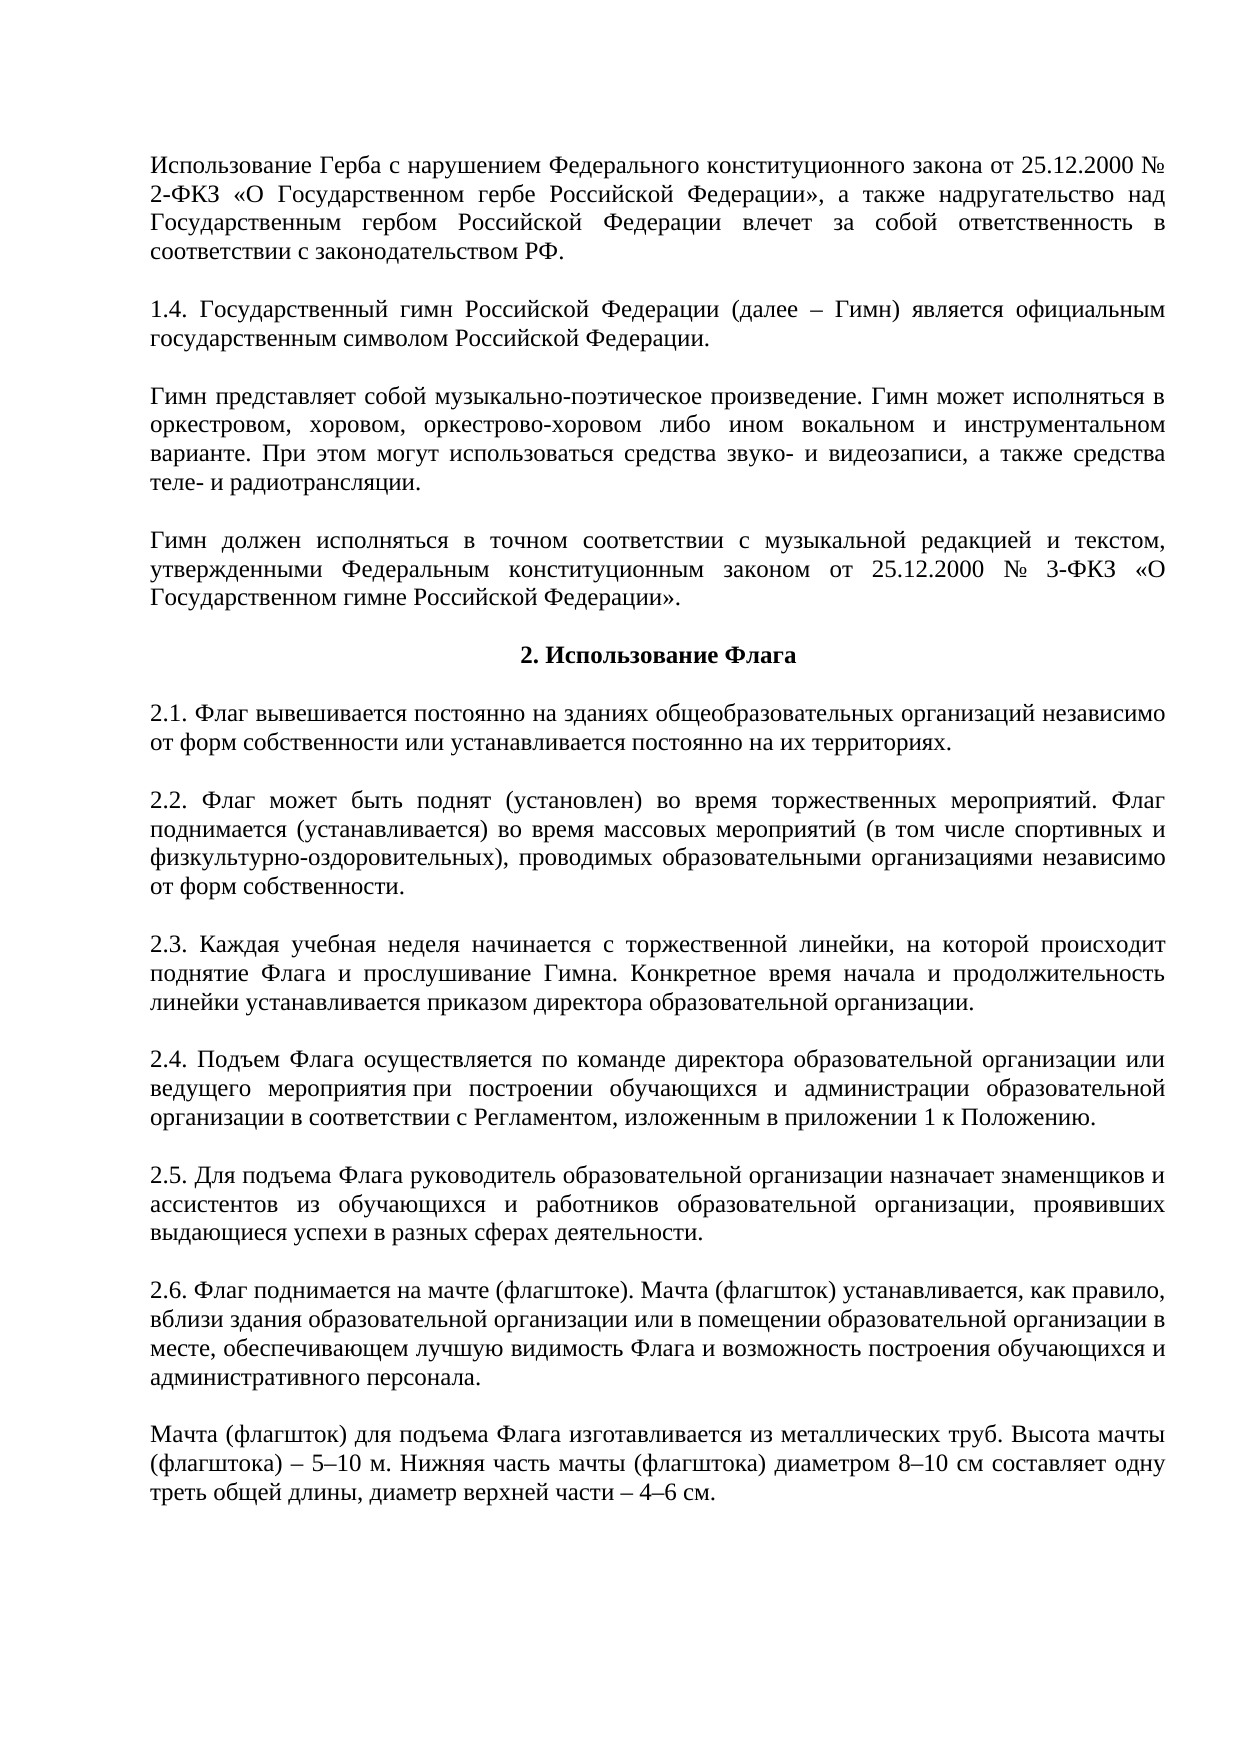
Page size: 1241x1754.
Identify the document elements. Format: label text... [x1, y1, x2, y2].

text 2. Использование Флага [150, 640, 1166, 669]
text 2.4. Подъем Флага осуществляется по команде директора образовательной организации или ведущего мероприятия при построении обучающихся и администрации образовательной организации в соответствии с Регламентом, изложенным в приложении 1 к Положению. [150, 1044, 1166, 1131]
text Мачта (флагшток) для подъема Флага изготавливается из металлических труб. Высота мачты (флагштока) – 5–10 м. Нижняя часть мачты (флагштока) диаметром 8–10 см составляет одну треть общей длины, диаметр верхней части – 4–6 см. [150, 1419, 1166, 1506]
text Гимн представляет собой музыкально-поэтическое произведение. Гимн может исполняться в оркестровом, хоровом, оркестрово-хоровом либо ином вокальном и инструментальном варианте. При этом могут использоваться средства звуко- и видеозаписи, а также средства теле- и радиотрансляции. [150, 381, 1166, 496]
text Гимн должен исполняться в точном соответствии с музыкальной редакцией и текстом, утвержденными Федеральным конституционным законом от 25.12.2000 № 3-ФКЗ «О Государственном гимне Российской Федерации». [150, 525, 1166, 611]
text 2.5. Для подъема Флага руководитель образовательной организации назначает знаменщиков и ассистентов из обучающихся и работников образовательной организации, проявивших выдающиеся успехи в разных сферах деятельности. [150, 1160, 1166, 1246]
text 2.6. Флаг поднимается на мачте (флагштоке). Мачта (флагшток) устанавливается, как правило, вблизи здания образовательной организации или в помещении образовательной организации в месте, обеспечивающем лучшую видимость Флага и возможность построения обучающихся и административного персонала. [150, 1275, 1166, 1390]
text 1.4. Государственный гимн Российской Федерации (далее – Гимн) является официальным государственным символом Российской Федерации. [150, 294, 1166, 352]
text Использование Герба с нарушением Федерального конституционного закона от 25.12.2000 № 2-ФКЗ «О Государственном гербе Российской Федерации», а также надругательство над Государственным гербом Российской Федерации влечет за собой ответственность в соответствии с законодательством РФ. [150, 150, 1166, 265]
text 2.2. Флаг может быть поднят (установлен) во время торжественных мероприятий. Флаг поднимается (устанавливается) во время массовых мероприятий (в том числе спортивных и физкультурно-оздоровительных), проводимых образовательными организациями независимо от форм собственности. [150, 785, 1166, 900]
text 2.3. Каждая учебная неделя начинается с торжественной линейки, на которой происходит поднятие Флага и прослушивание Гимна. Конкретное время начала и продолжительность линейки устанавливается приказом директора образовательной организации. [150, 929, 1166, 1015]
text 2.1. Флаг вывешивается постоянно на зданиях общеобразовательных организаций независимо от форм собственности или устанавливается постоянно на их территориях. [150, 698, 1166, 756]
